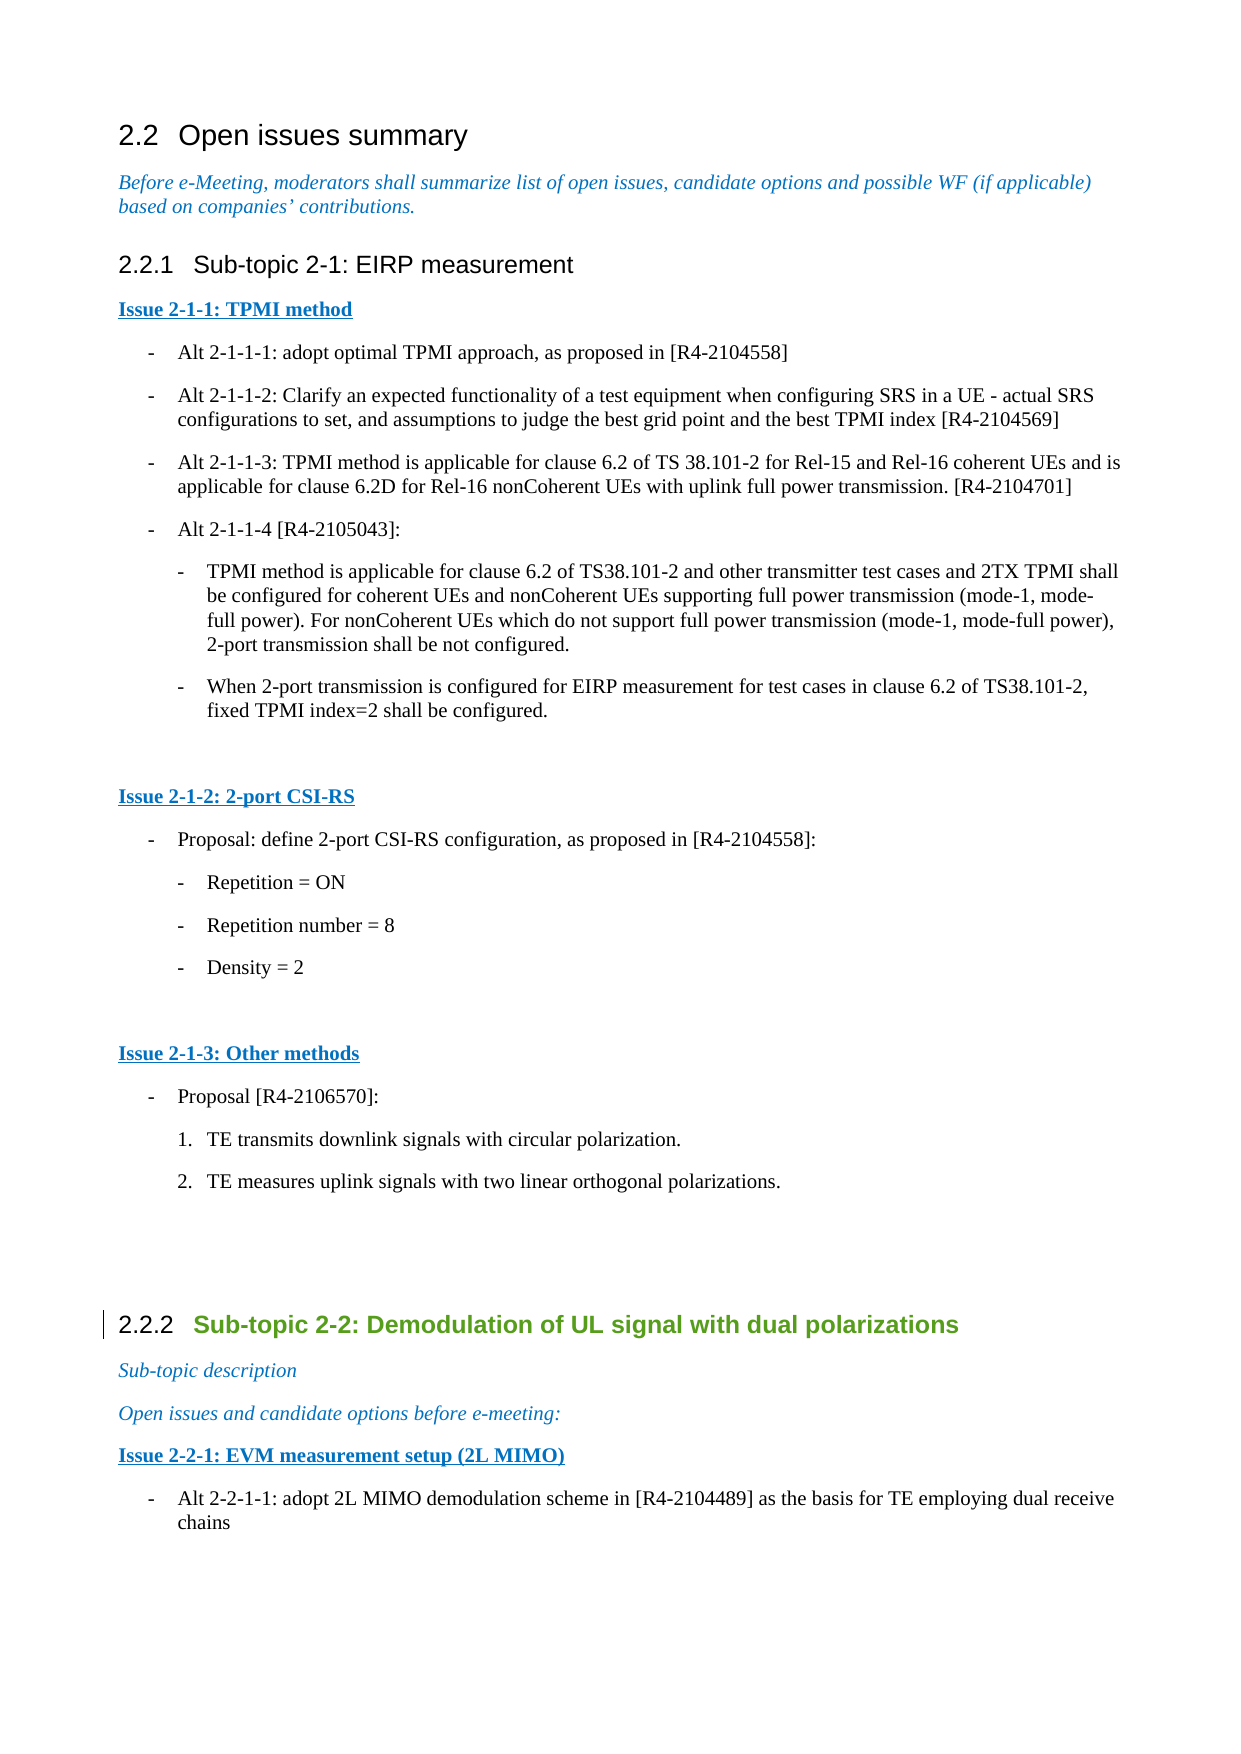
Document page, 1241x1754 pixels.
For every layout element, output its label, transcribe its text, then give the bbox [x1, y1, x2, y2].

text Issue 2-1-1: TPMI method [118, 297, 1122, 321]
text - Repetition number = 8 [177, 912, 1122, 937]
text - Alt 2-1-1-2: Clarify an expected functionality of a test equipment when configuring SRS in a UE - actual SRS configurations to set, and assumptions to judge the best grid point and the best TPMI index [R4-2104569] [148, 383, 1122, 431]
text 2. TE measures uplink signals with two linear orthogonal polarizations. [177, 1169, 1122, 1193]
text - Alt 2-1-1-1: adopt optimal TPMI approach, as proposed in [R4-2104558] [148, 340, 1122, 364]
text - TPMI method is applicable for clause 6.2 of TS38.101-2 and other transmitter test cases and 2TX TPMI shall be configured for coherent UEs and nonCoherent UEs supporting full power transmission (mode-1, mode-full power). For nonCoherent UEs which do not support full power transmission (mode-1, mode-full power), 2-port transmission shall be not configured. [177, 559, 1122, 656]
text - When 2-port transmission is configured for EIRP measurement for test cases in clause 6.2 of TS38.101-2, fixed TPMI index=2 shall be configured. [177, 674, 1122, 722]
subtitle Sub-topic 2-1: EIRP measurement [118, 250, 1122, 278]
text 1. TE transmits downlink signals with circular polarization. [177, 1127, 1122, 1151]
subtitle Sub-topic 2-2: Demodulation of UL signal with dual polarizations [118, 1310, 1122, 1339]
text - Proposal: define 2-port CSI-RS configuration, as proposed in [R4-2104558]: [148, 827, 1122, 851]
text Sub-topic description [118, 1358, 1122, 1382]
text Issue 2-2-1: EVM measurement setup (2L MIMO) [118, 1443, 1122, 1467]
subtitle Open issues summary [118, 118, 1122, 152]
text - Proposal [R4-2106570]: [148, 1084, 1122, 1108]
text - Density = 2 [177, 955, 1122, 979]
text Before e-Meeting, moderators shall summarize list of open issues, candidate options and possible WF (if applicable) based on companies’ contributions. [118, 170, 1122, 218]
text - Alt 2-2-1-1: adopt 2L MIMO demodulation scheme in [R4-2104489] as the basis for TE employing dual receive chains [148, 1486, 1122, 1534]
text - Alt 2-1-1-3: TPMI method is applicable for clause 6.2 of TS 38.101-2 for Rel-15 and Rel-16 coherent UEs and is applicable for clause 6.2D for Rel-16 nonCoherent UEs with uplink full power transmission. [R4-2104701] [148, 450, 1122, 498]
text - Alt 2-1-1-4 [R4-2105043]: [148, 517, 1122, 541]
text Issue 2-1-3: Other methods [118, 1041, 1122, 1065]
text Open issues and candidate options before e-meeting: [118, 1401, 1122, 1425]
text - Repetition = ON [177, 870, 1122, 894]
text Issue 2-1-2: 2-port CSI-RS [118, 784, 1122, 808]
